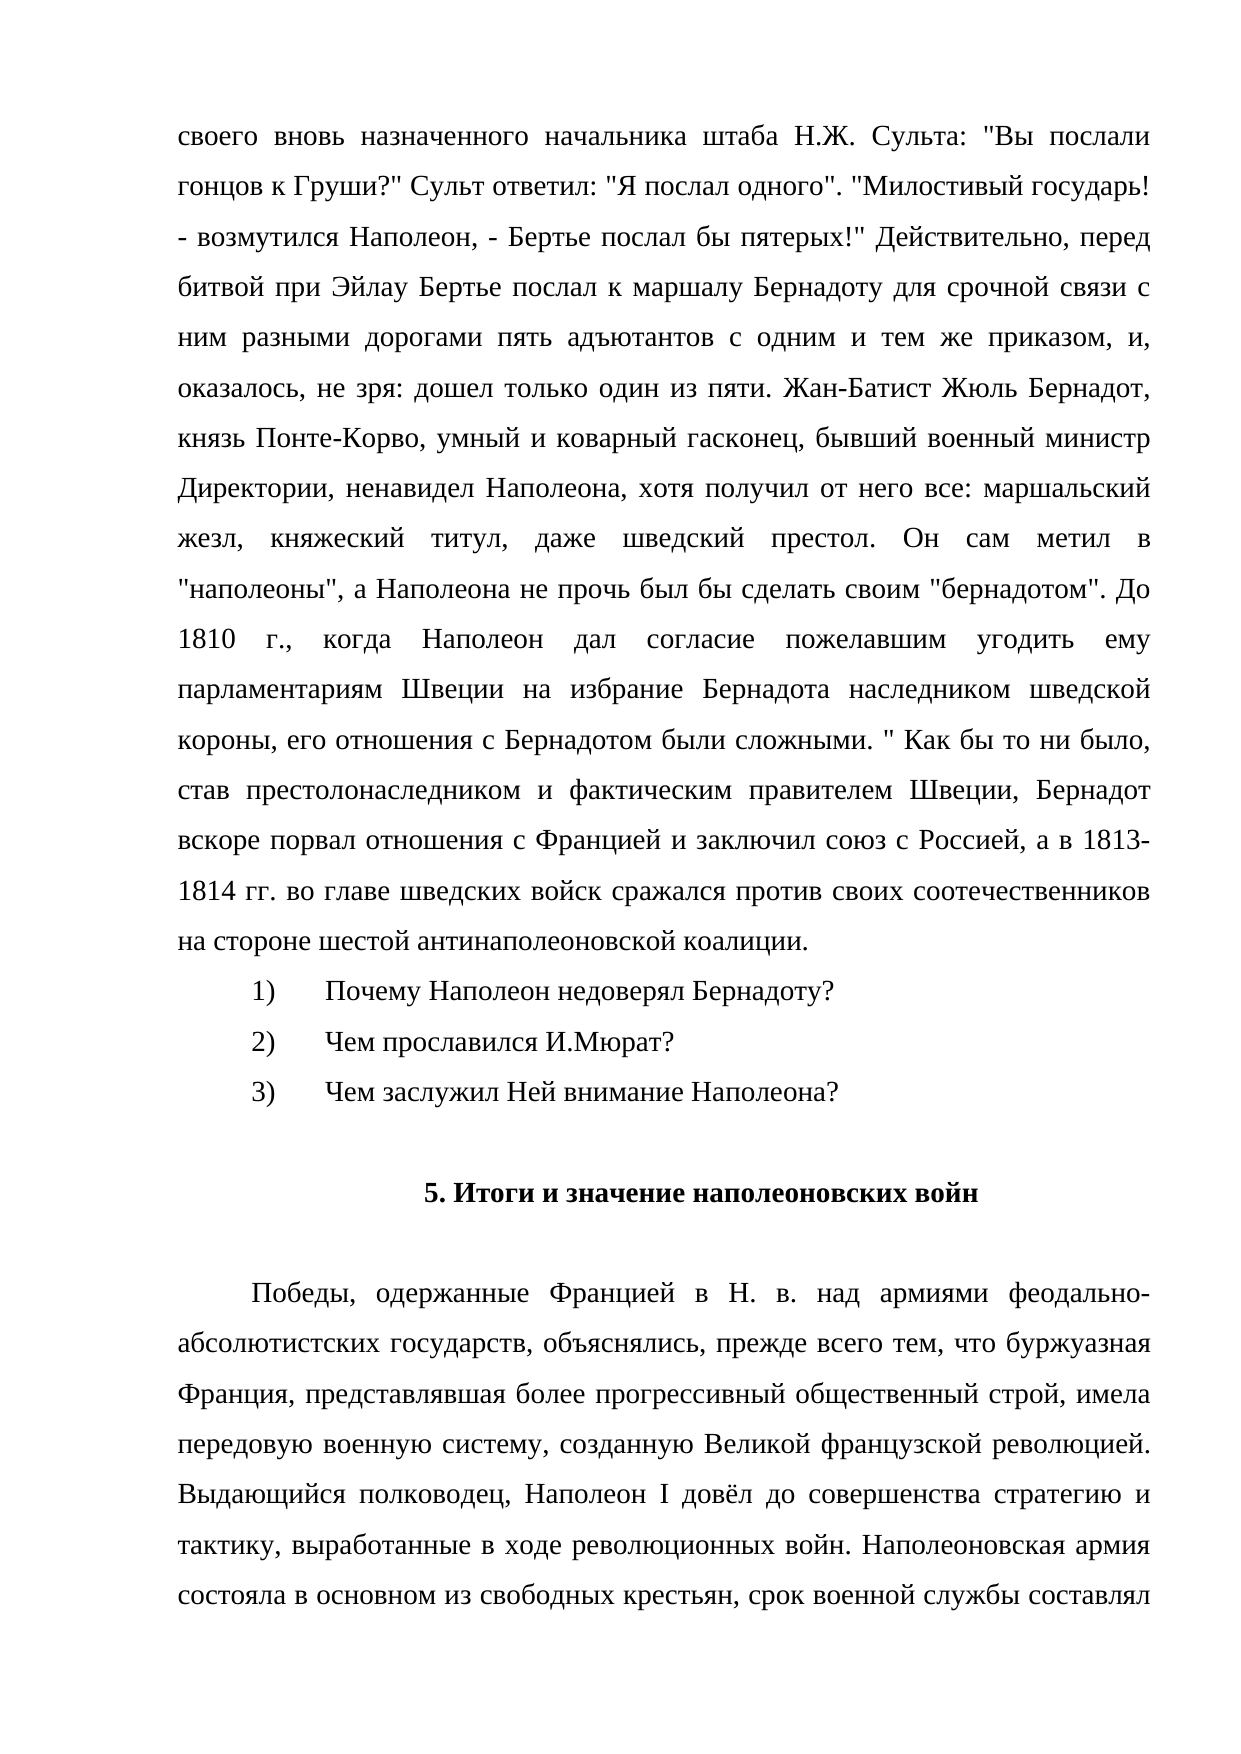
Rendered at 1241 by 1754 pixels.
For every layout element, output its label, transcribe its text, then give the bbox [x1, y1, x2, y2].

list Чем заслужил Ней внимание Наполеона? [177, 1074, 1152, 1108]
list Чем прославился И.Мюрат? [177, 1024, 1152, 1057]
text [177, 118, 1152, 957]
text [177, 1275, 1152, 1611]
list Почему Наполеон недоверял Бернадоту? [177, 973, 1152, 1007]
text 5. Итоги и значение наполеоновских войн [177, 1175, 1152, 1208]
